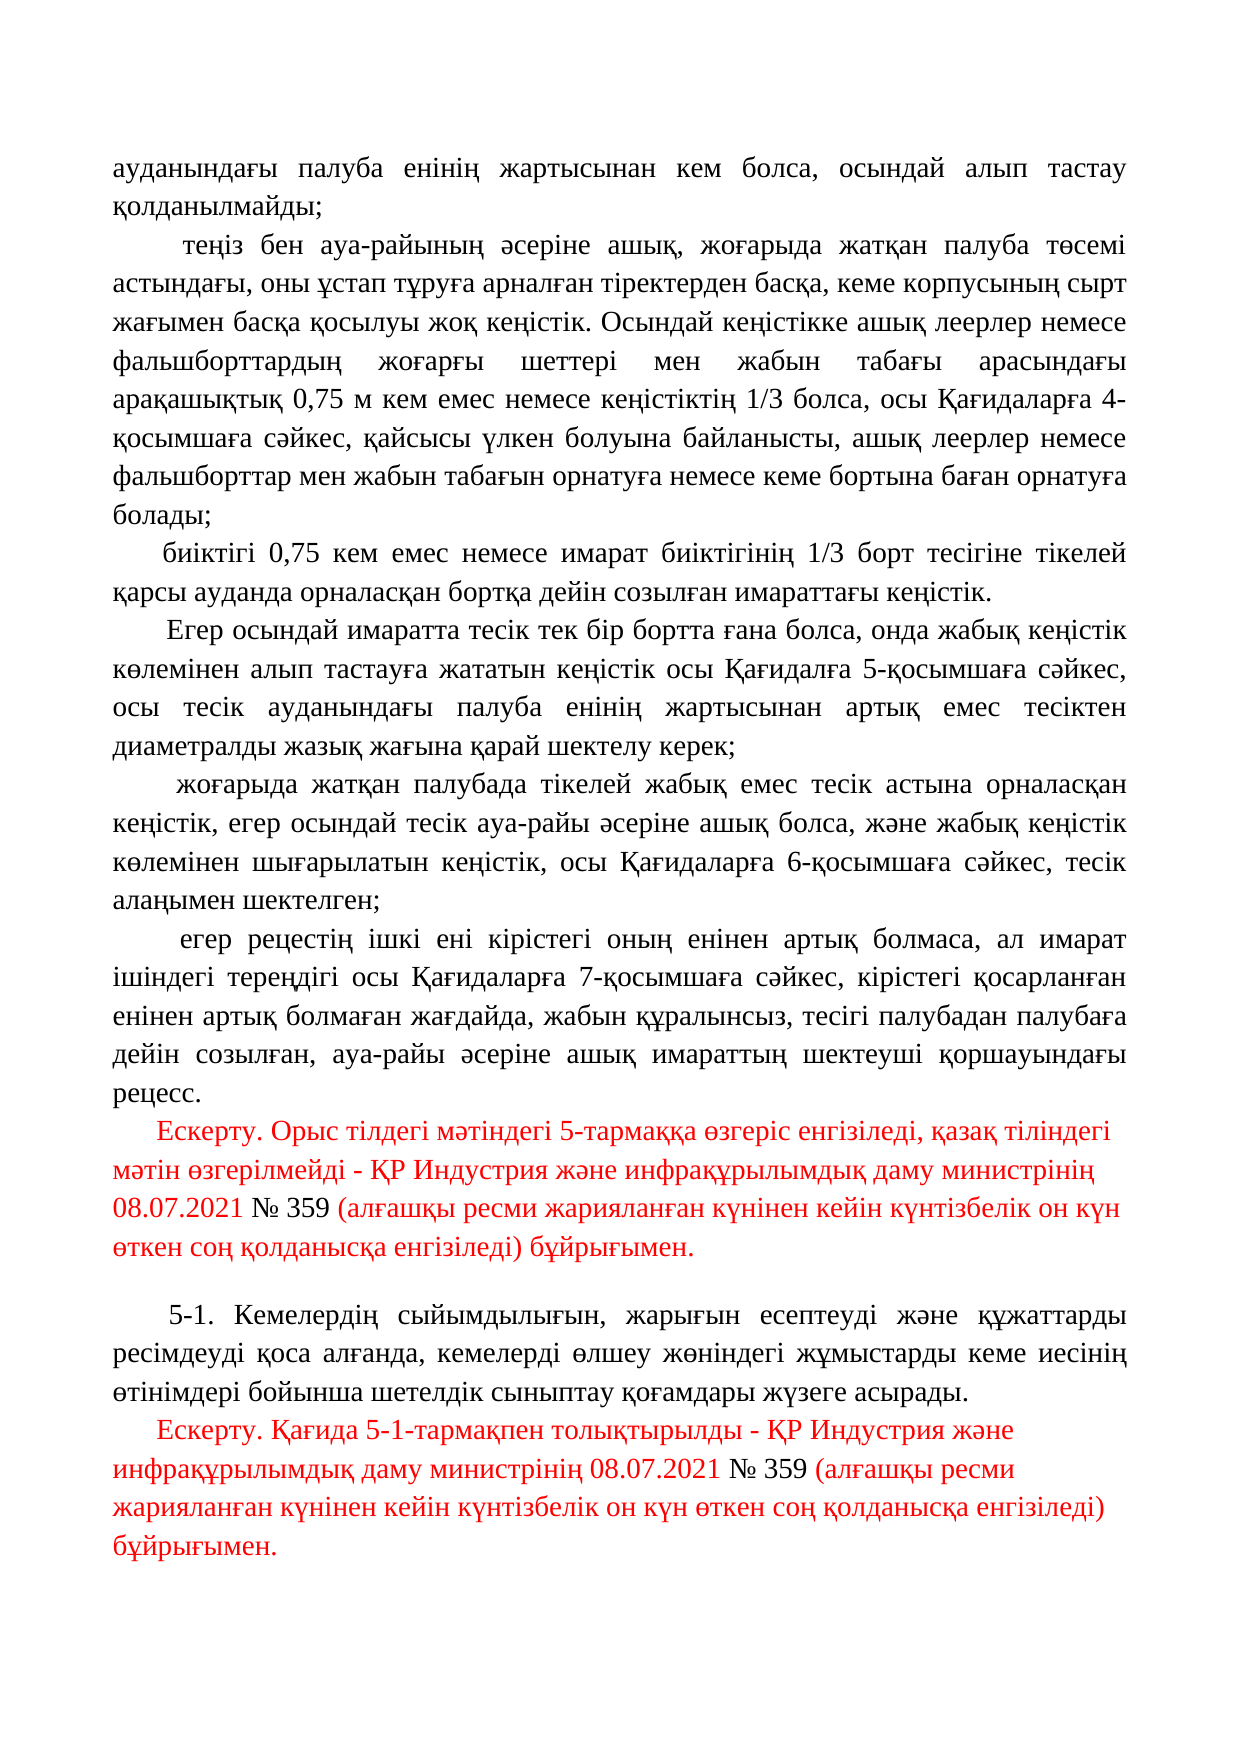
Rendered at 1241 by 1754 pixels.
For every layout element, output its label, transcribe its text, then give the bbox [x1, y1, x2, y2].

text егер рецестің ішкі ені кірістегі оның енінен артық болмаса, ал имарат ішіндегі тереңдігі осы Қағидаларға 7-қосымшаға сәйкес, кірістегі қосарланған енінен артық болмаған жағдайда, жабын құралынсыз, тесігі палубадан палубаға дейін созылған, ауа-райы әсеріне ашық имараттың шектеуші қоршауындағы рецесс. [112, 921, 1128, 1108]
text Егер осындай имаратта тесік тек бір бортта ғана болса, онда жабық кеңістік көлемінен алып тастауға жататын кеңістік осы Қағидалға 5-қосымшаға сәйкес, осы тесік ауданындағы палуба енінің жартысынан артық емес тесіктен диаметралды жазық жағына қарай шектелу керек; [112, 612, 1128, 762]
text биіктігі 0,75 кем емес немесе имарат биіктігінің 1/3 борт тесігіне тікелей қарсы ауданда орналасқан бортқа дейін созылған имараттағы кеңістік. [112, 535, 1128, 607]
text жоғарыда жатқан палубада тікелей жабық емес тесік астына орналасқан кеңістік, егер осындай тесік ауа-райы әсеріне ашық болса, және жабық кеңістік көлемінен шығарылатын кеңістік, осы Қағидаларға 6-қосымшаға сәйкес, тесік алаңымен шектелген; [112, 767, 1128, 916]
text 5-1. Кемелердің сыйымдылығын, жарығын есептеуді және құжаттарды ресімдеуді қоса алғанда, кемелерді өлшеу жөніндегі жұмыстарды кеме иесінің өтінімдері бойынша шетелдік сыныптау қоғамдары жүзеге асырады. [112, 1297, 1128, 1407]
text Ескерту. Орыс тілдегі мәтіндегі 5-тармаққа өзгеріс енгізіледі, қазақ тіліндегі мәтін өзгерілмейді - ҚР Индустрия және инфрақұрылымдық даму министрінің 08.07.2021 № 359 (алғашқы ресми жарияланған күнінен кейін күнтізбелік он күн өткен соң қолданысқа енгізіледі) бұйрығымен. [112, 1113, 1128, 1293]
text Ескерту. Қағида 5-1-тармақпен толықтырылды - ҚР Индустрия және инфрақұрылымдық даму министрінің 08.07.2021 № 359 (алғашқы ресми жарияланған күнінен кейін күнтізбелік он күн өткен соң қолданысқа енгізіледі) бұйрығымен. [112, 1412, 1128, 1592]
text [112, 150, 1128, 222]
text теңіз бен ауа-райының әсеріне ашық, жоғарыда жатқан палуба төсемі астындағы, оны ұстап тұруға арналған тіректерден басқа, кеме корпусының сырт жағымен басқа қосылуы жоқ кеңістік. Осындай кеңістікке ашық леерлер немесе фальшборттардың жоғарғы шеттері мен жабын табағы арасындағы арақашықтық 0,75 м кем емес немесе кеңістіктің 1/3 болса, осы Қағидаларға 4-қосымшаға сәйкес, қайсысы үлкен болуына байланысты, ашық леерлер немесе фальшборттар мен жабын табағын орнатуға немесе кеме бортына баған орнатуға болады; [112, 227, 1128, 530]
